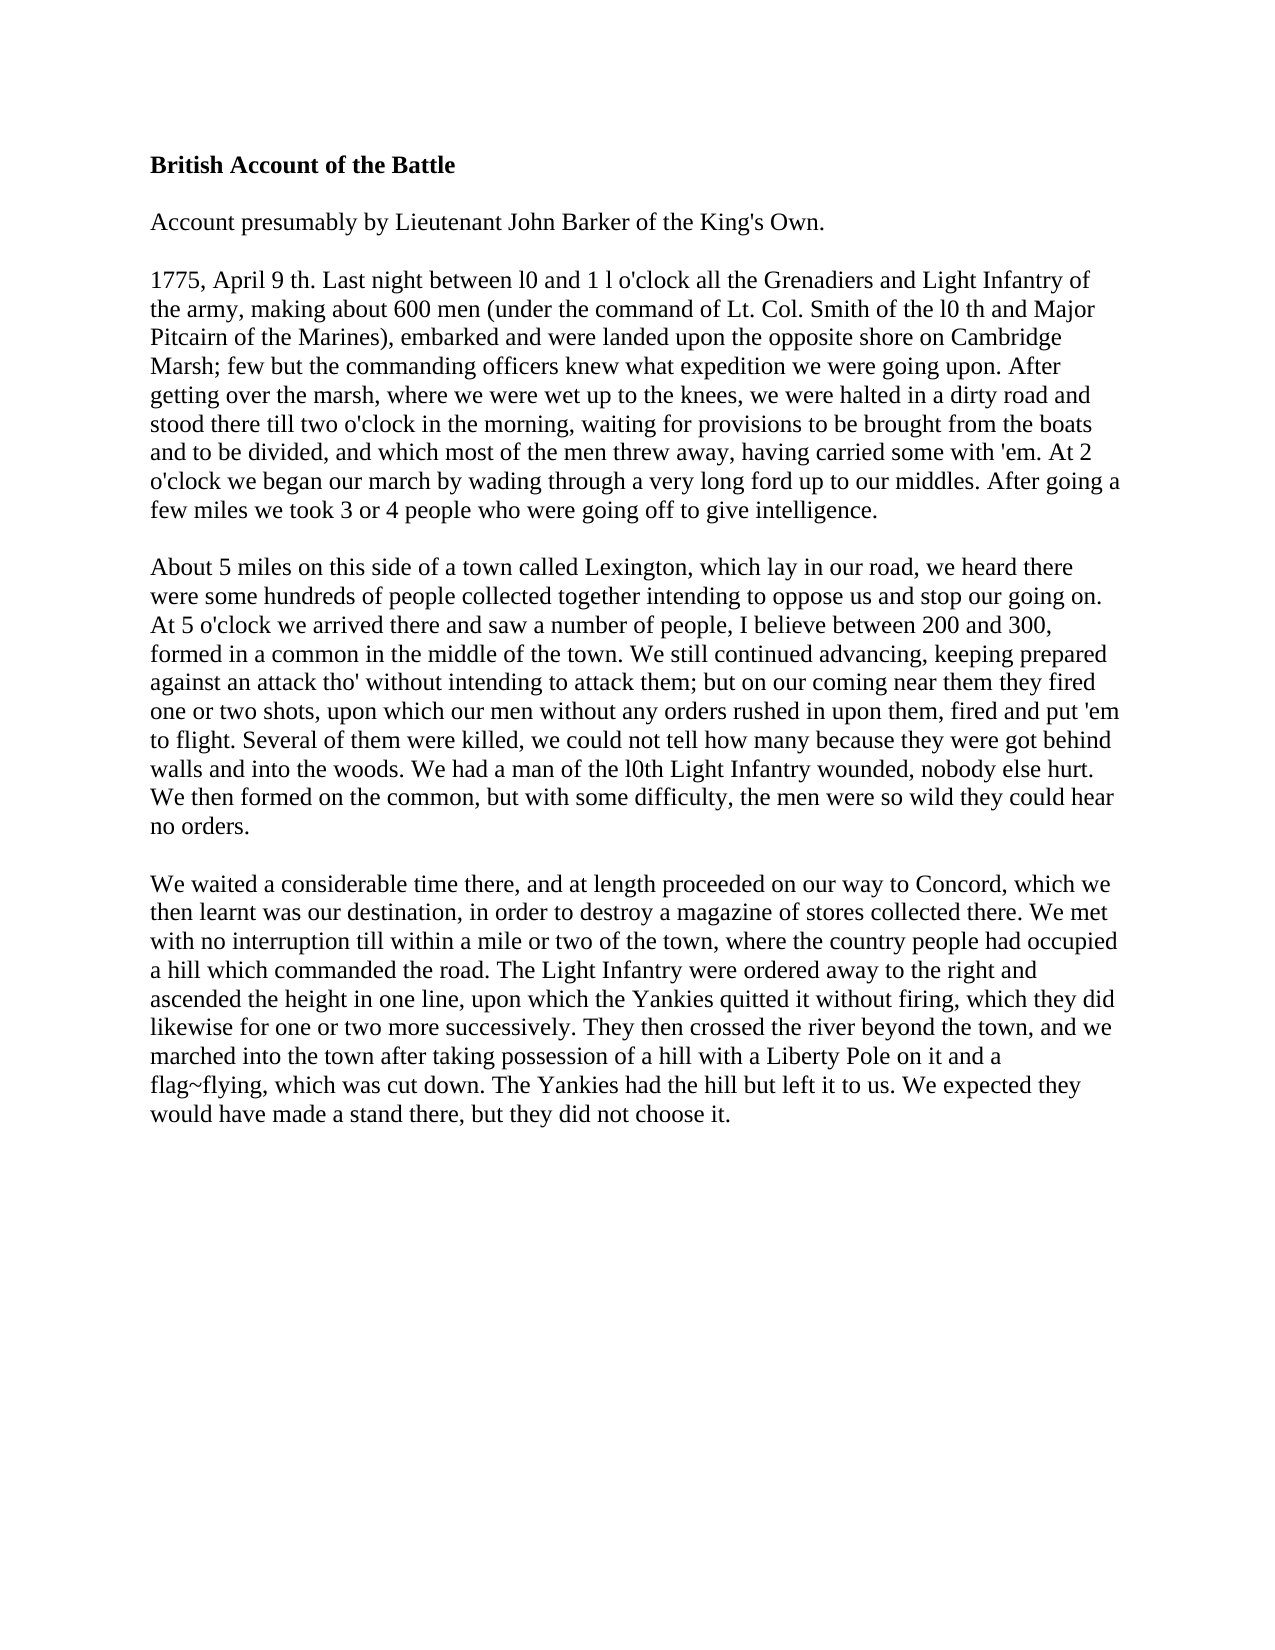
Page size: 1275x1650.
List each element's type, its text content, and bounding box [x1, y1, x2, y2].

text Account presumably by Lieutenant John Barker of the King's Own. 1775, April 9 th. Last night between l0 and 1 l o'clock all the Grenadiers and Light Infantry of the army, making about 600 men (under the command of Lt. Col. Smith of the l0 th and Major Pitcairn of the Marines), embarked and were landed upon the opposite shore on Cambridge Marsh; few but the commanding officers knew what expedition we were going upon. After getting over the marsh, where we were wet up to the knees, we were halted in a dirty road and stood there till two o'clock in the morning, waiting for provisions to be brought from the boats and to be divided, and which most of the men threw away, having carried some with 'em. At 2 o'clock we began our march by wading through a very long ford up to our middles. After going a few miles we took 3 or 4 people who were going off to give intelligence. About 5 miles on this side of a town called Lexington, which lay in our road, we heard there were some hundreds of people collected together intending to oppose us and stop our going on. At 5 o'clock we arrived there and saw a number of people, I believe between 200 and 300, formed in a common in the middle of the town. We still continued advancing, keeping prepared against an attack tho' without intending to attack them; but on our coming near them they fired one or two shots, upon which our men without any orders rushed in upon them, fired and put 'em to flight. Several of them were killed, we could not tell how many because they were got behind walls and into the woods. We had a man of the l0th Light Infantry wounded, nobody else hurt. We then formed on the common, but with some difficulty, the men were so wild they could hear no orders. We waited a considerable time there, and at length proceeded on our way to Concord, which we then learnt was our destination, in order to destroy a magazine of stores collected there. We met with no interruption till within a mile or two of the town, where the country people had occupied a hill which commanded the road. The Light Infantry were ordered away to the right and ascended the height in one line, upon which the Yankies quitted it without firing, which they did likewise for one or two more successively. They then crossed the river beyond the town, and we marched into the town after taking possession of a hill with a Liberty Pole on it and a flag~flying, which was cut down. The Yankies had the hill but left it to us. We expected they would have made a stand there, but they did not choose it. [150, 207, 1125, 1127]
text British Account of the Battle [150, 150, 1125, 179]
